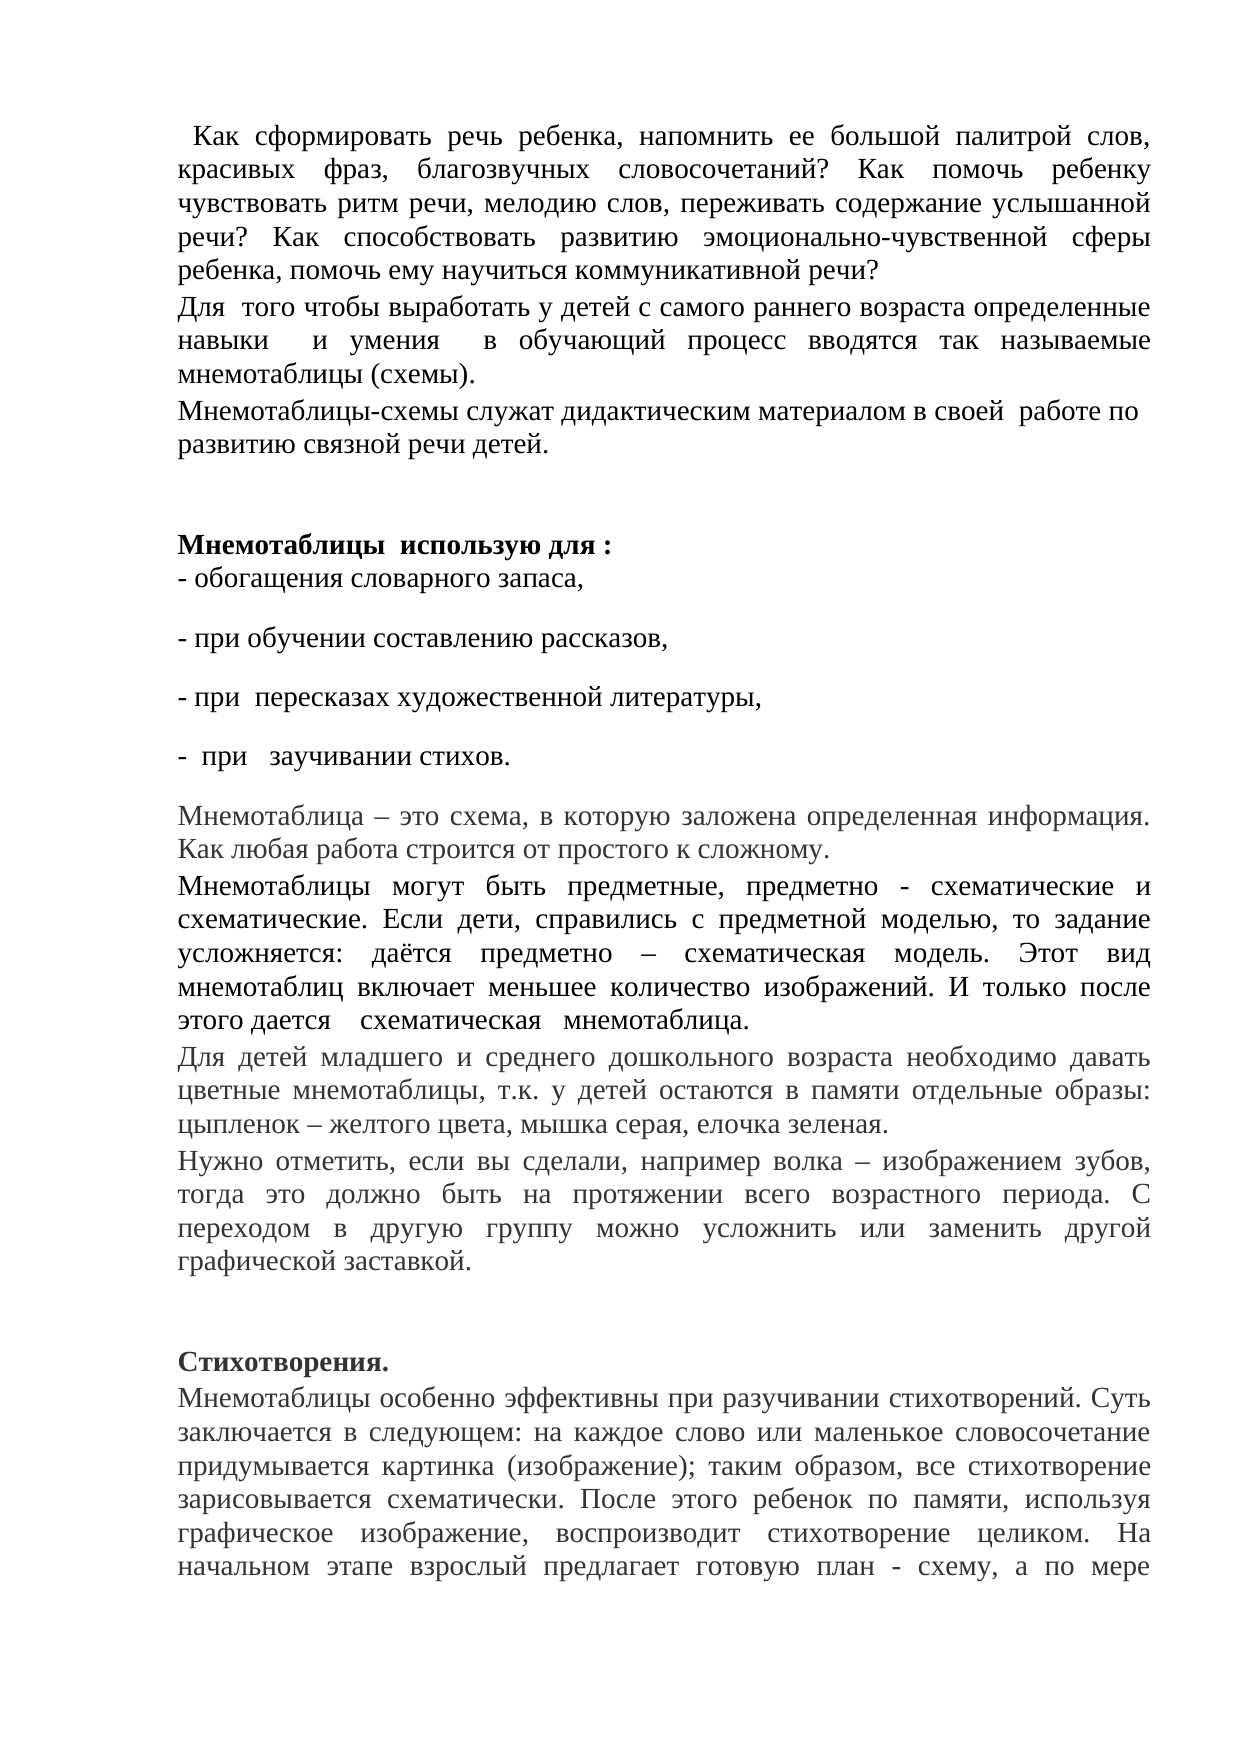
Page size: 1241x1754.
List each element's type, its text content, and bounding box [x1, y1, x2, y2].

text - при обучении составлению рассказов, [177, 620, 1152, 653]
text - обогащения словарного запаса, [177, 560, 1152, 594]
text Для того чтобы выработать у детей с самого раннего возраста определенные навыки и умения в обучающий процесс вводятся так называемые мнемотаблицы (схемы). [177, 289, 1152, 389]
text - при заучивании стихов. [177, 738, 1152, 772]
text Мнемотаблица – это схема, в которую заложена определенная информация. Как любая работа строится от простого к сложному. [177, 798, 1152, 865]
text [177, 1381, 1152, 1582]
text Мнемотаблицы могут быть предметные, предметно - схематические и схематические. Если дети, справились с предметной моделью, то задание усложняется: даётся предметно – схематическая модель. Этот вид мнемотаблиц включает меньшее количество изображений. И только после этого дается схематическая мнемотаблица. [177, 868, 1152, 1036]
text Нужно отметить, если вы сделали, например волка – изображением зубов, тогда это должно быть на протяжении всего возрастного периода. С переходом в другую группу можно усложнить или заменить другой графической заставкой. [177, 1143, 1152, 1277]
text Мнемотаблицы использую для : [177, 527, 1152, 560]
text Стихотворения. [177, 1344, 1152, 1377]
text Для детей младшего и среднего дошкольного возраста необходимо давать цветные мнемотаблицы, т.к. у детей остаются в памяти отдельные образы: цыпленок – желтого цвета, мышка серая, елочка зеленая. [177, 1039, 1152, 1139]
text - при пересказах художественной литературы, [177, 679, 1152, 713]
text Мнемотаблицы-схемы служат дидактическим материалом в своей работе по развитию связной речи детей. [177, 393, 1152, 460]
text Как сформировать речь ребенка, напомнить ее большой палитрой слов, красивых фраз, благозвучных словосочетаний? Как помочь ребенку чувствовать ритм речи, мелодию слов, переживать содержание услышанной речи? Как способствовать развитию эмоционально-чувственной сферы ребенка, помочь ему научиться коммуникативной речи? [177, 118, 1152, 286]
